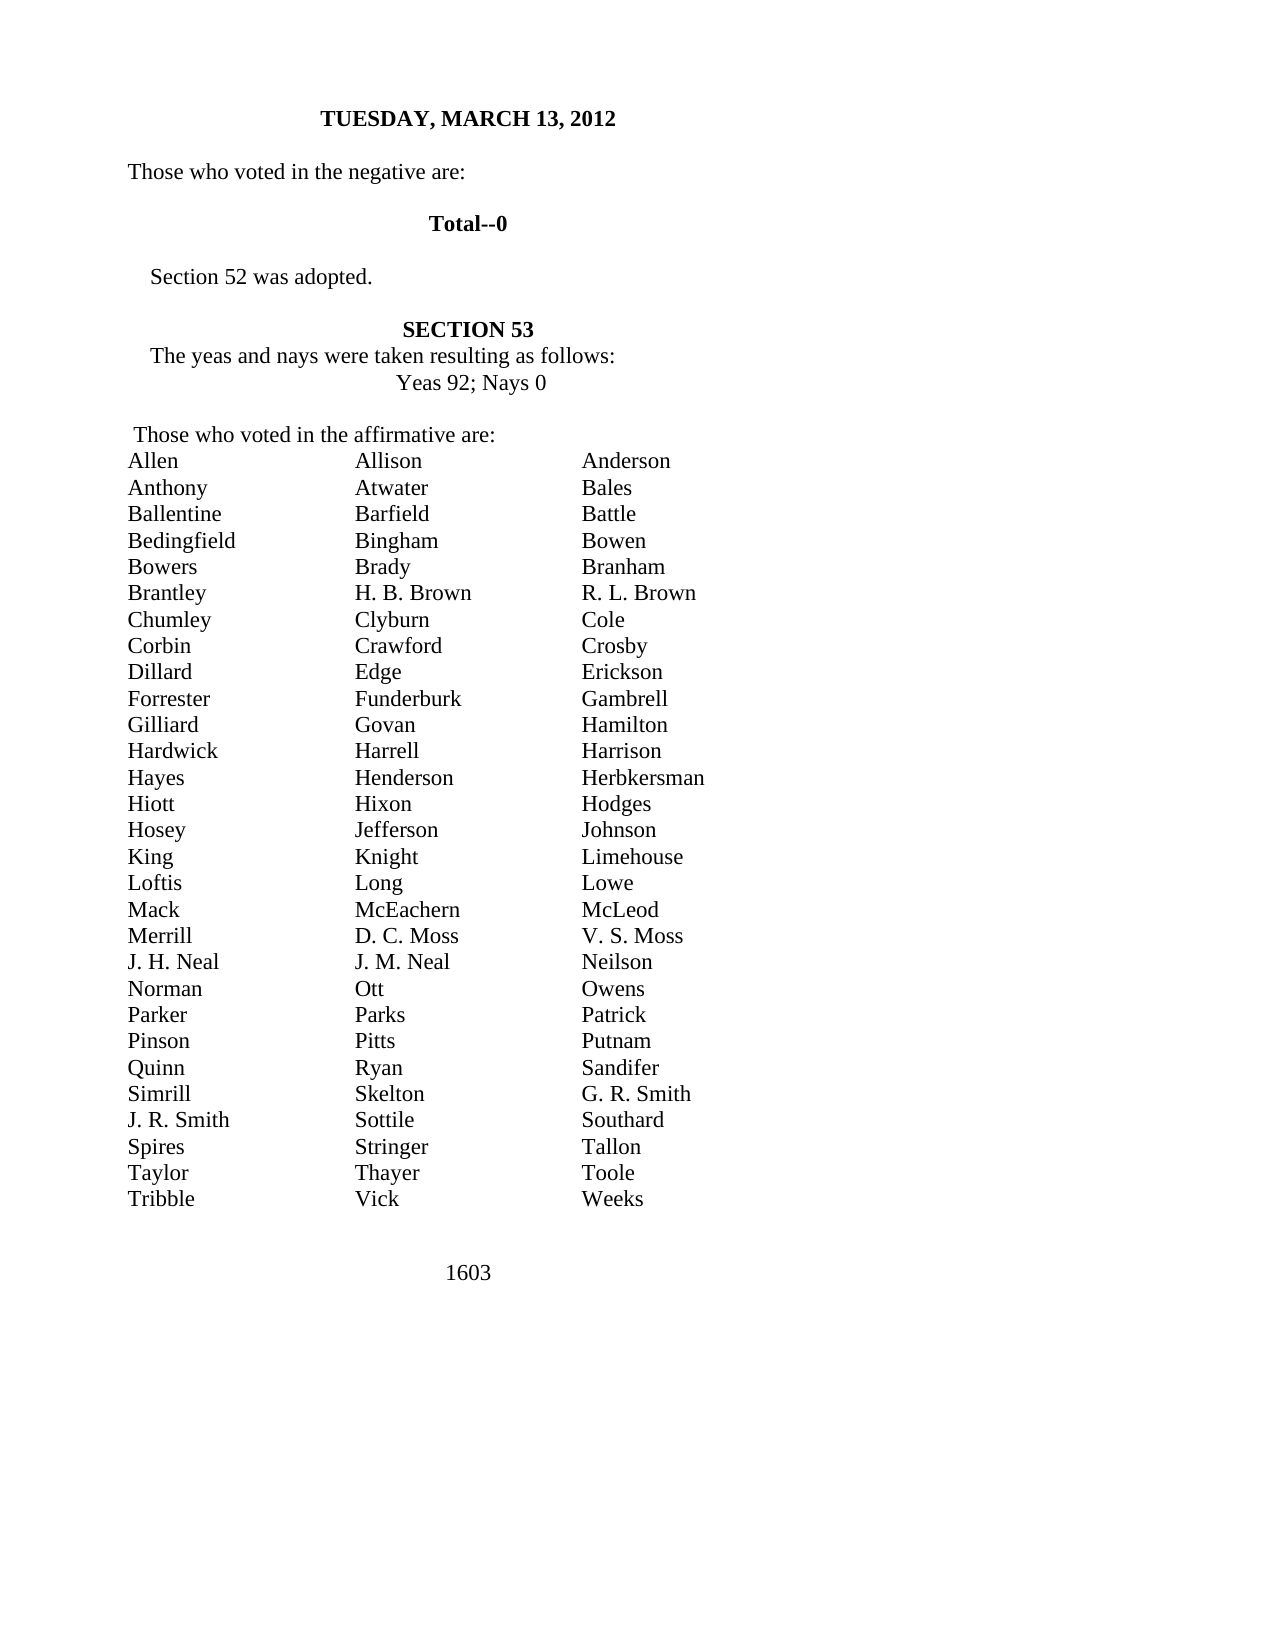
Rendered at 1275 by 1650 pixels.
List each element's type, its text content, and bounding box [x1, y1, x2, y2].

text Yeas 92; Nays 0 [127, 368, 786, 395]
text Those who voted in the affirmative are: [127, 421, 786, 448]
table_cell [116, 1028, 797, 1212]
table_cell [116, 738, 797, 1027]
text The yeas and nays were taken resulting as follows: [127, 342, 786, 368]
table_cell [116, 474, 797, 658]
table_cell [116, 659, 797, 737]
text SECTION 53 [127, 316, 786, 342]
text Section 52 was adopted. [127, 263, 786, 289]
text Those who voted in the negative are: [127, 158, 786, 184]
text Total--0 [127, 210, 786, 237]
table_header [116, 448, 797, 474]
